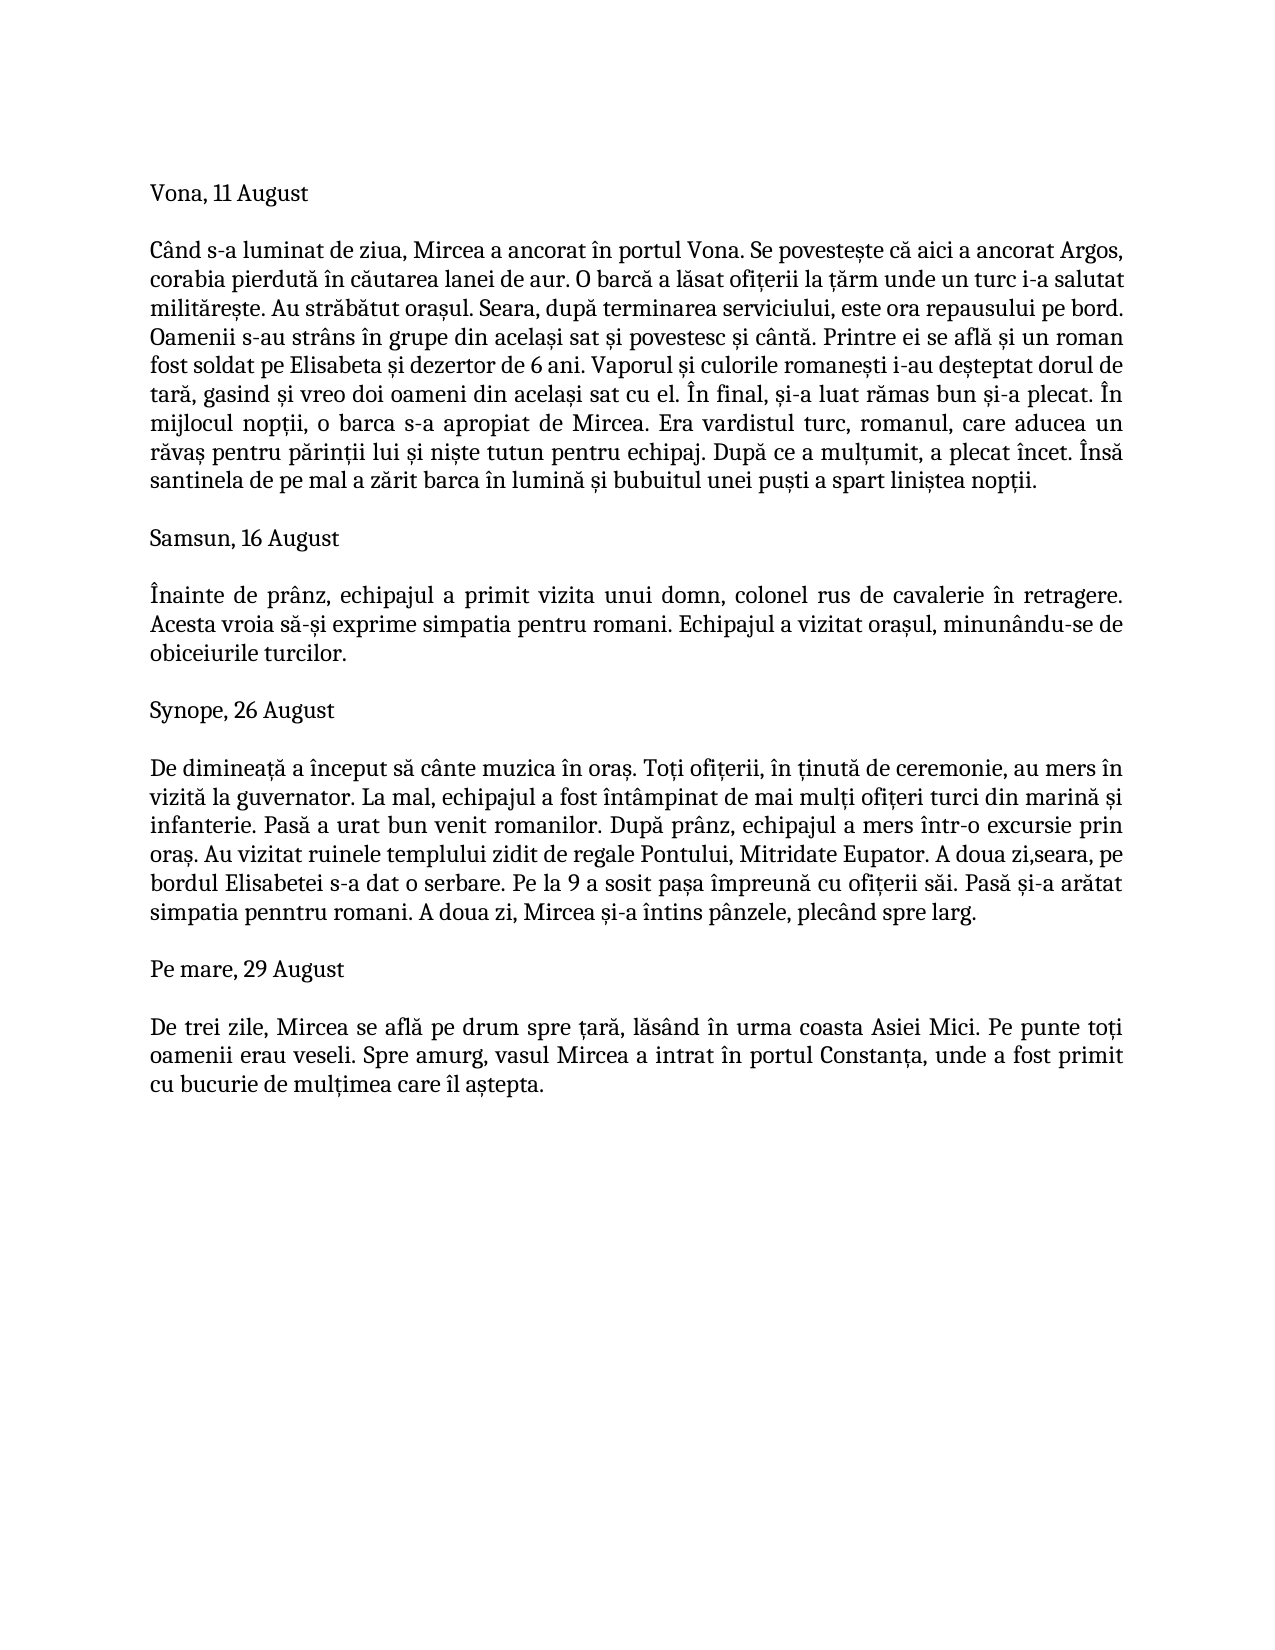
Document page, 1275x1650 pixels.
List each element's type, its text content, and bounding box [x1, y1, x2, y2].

text De dimineață a început să cânte muzica în oraș. Toți ofițerii, în ținută de ceremonie, au mers în vizită la guvernator. La mal, echipajul a fost întâmpinat de mai mulți ofițeri turci din marină și infanterie. Pasă a urat bun venit romanilor. După prânz, echipajul a mers într-o excursie prin oraș. Au vizitat ruinele templului zidit de regale Pontului, Mitridate Eupator. A doua zi,seara, pe bordul Elisabetei s-a dat o serbare. Pe la 9 a sosit pașa împreună cu ofițerii săi. Pasă și-a arătat simpatia penntru romani. A doua zi, Mircea și-a întins pânzele, plecând spre larg. [150, 754, 1125, 926]
text Synope, 26 August [150, 696, 1125, 725]
text Samsun, 16 August [150, 524, 1125, 552]
text Vona, 11 August [150, 179, 1125, 207]
text Înainte de prânz, echipajul a primit vizita unui domn, colonel rus de cavalerie în retragere. Acesta vroia să-și exprime simpatia pentru romani. Echipajul a vizitat orașul, minunându-se de obiceiurile turcilor. [150, 581, 1125, 667]
text Pe mare, 29 August [150, 955, 1125, 984]
text Când s-a luminat de ziua, Mircea a ancorat în portul Vona. Se povestește că aici a ancorat Argos, corabia pierdută în căutarea lanei de aur. O barcă a lăsat ofițerii la țărm unde un turc i-a salutat militărește. Au străbătut orașul. Seara, după terminarea serviciului, este ora repausului pe bord. Oamenii s-au strâns în grupe din același sat și povestesc și cântă. Printre ei se află și un roman fost soldat pe Elisabeta și dezertor de 6 ani. Vaporul și culorile romanești i-au deșteptat dorul de tară, gasind și vreo doi oameni din același sat cu el. În final, și-a luat rămas bun și-a plecat. În mijlocul nopții, o barca s-a apropiat de Mircea. Era vardistul turc, romanul, care aducea un răvaș pentru părinții lui și niște tutun pentru echipaj. După ce a mulțumit, a plecat încet. Însă santinela de pe mal a zărit barca în lumină și bubuitul unei puști a spart liniștea nopții. [150, 236, 1125, 495]
text De trei zile, Mircea se află pe drum spre țară, lăsând în urma coasta Asiei Mici. Pe punte toți oamenii erau veseli. Spre amurg, vasul Mircea a intrat în portul Constanța, unde a fost primit cu bucurie de mulțimea care îl aștepta. [150, 1012, 1125, 1099]
